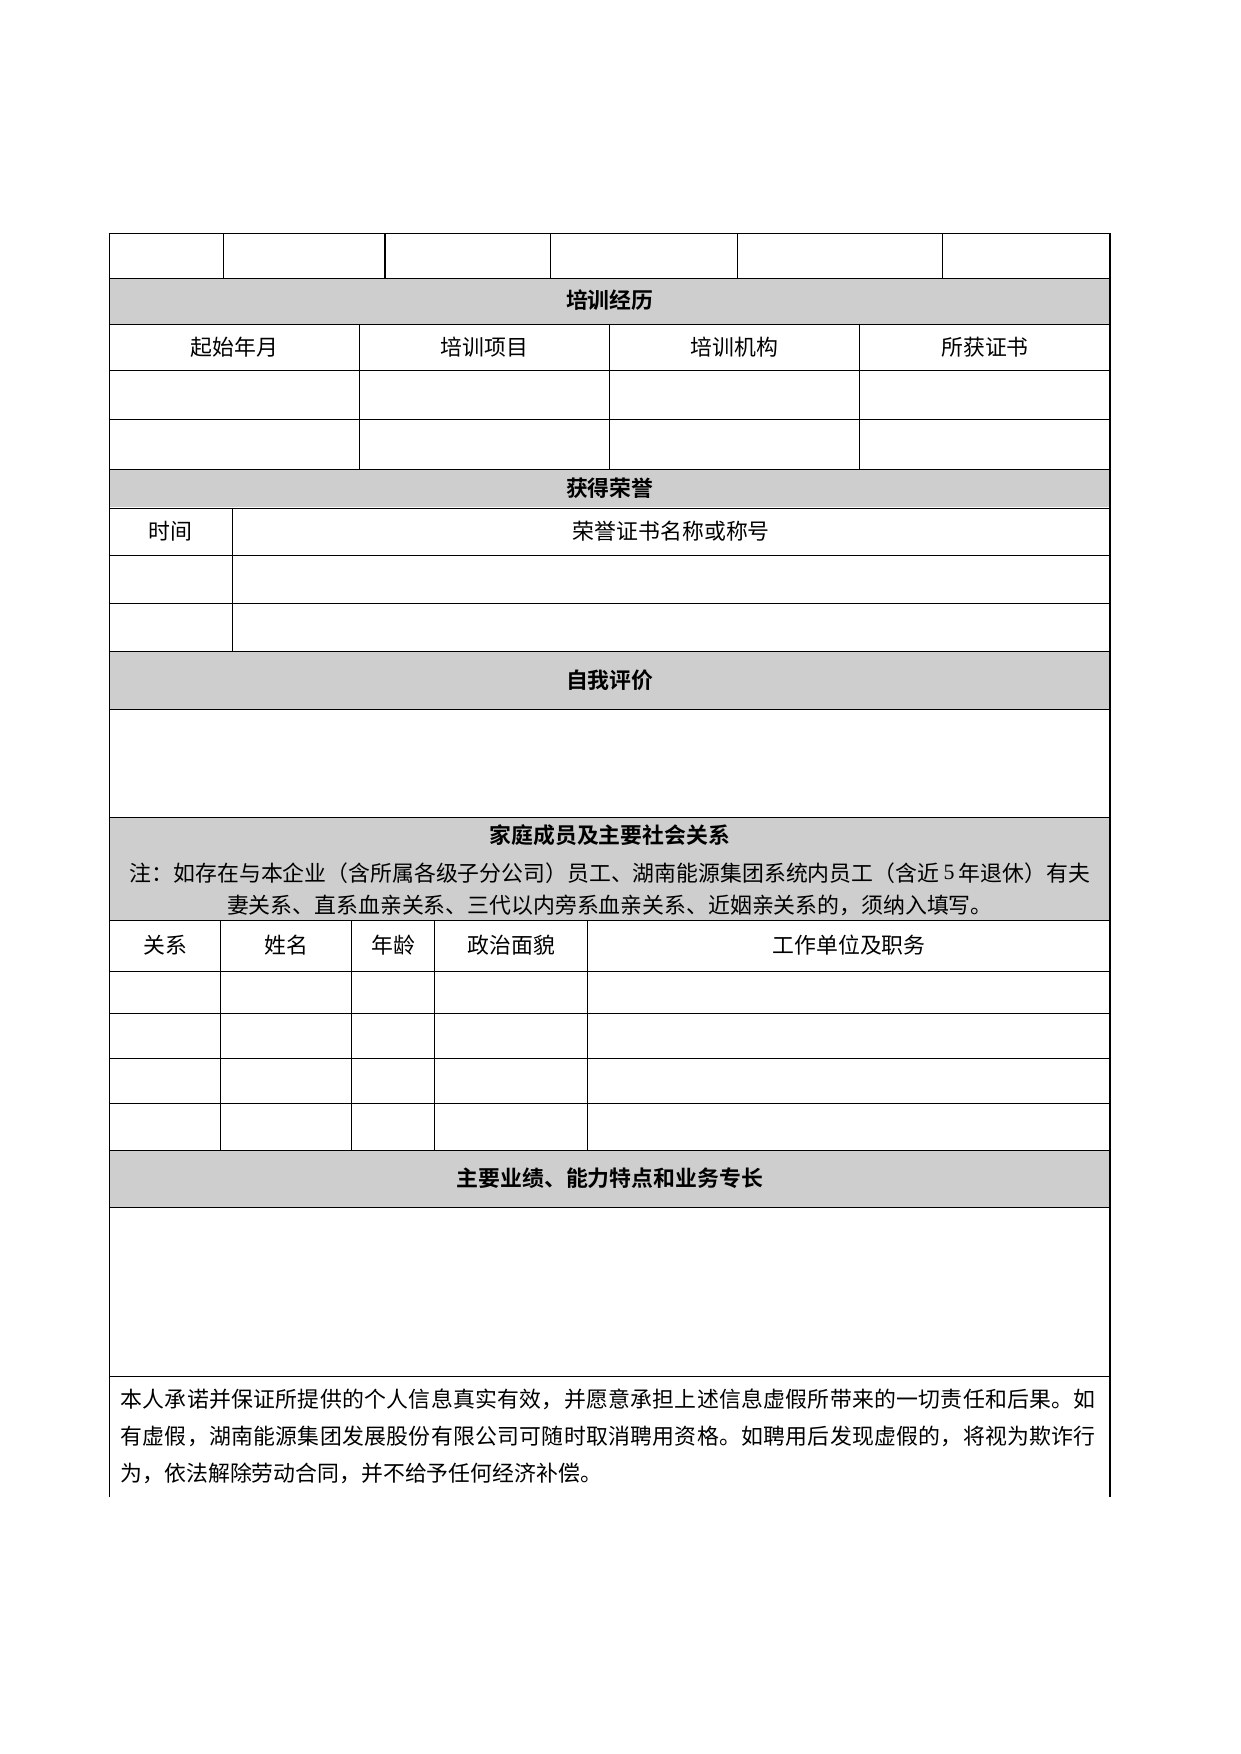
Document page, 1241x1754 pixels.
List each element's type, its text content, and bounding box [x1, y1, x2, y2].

table_cell [386, 234, 550, 278]
table_cell 年龄 [352, 921, 434, 971]
table_cell [435, 1014, 587, 1058]
table_cell [110, 371, 359, 419]
table_cell [943, 234, 1109, 278]
table_cell [551, 234, 737, 278]
table_cell [588, 1014, 1109, 1058]
table_cell [588, 972, 1109, 1013]
table_cell [233, 556, 1109, 603]
table_cell [110, 1059, 220, 1103]
table_cell [352, 1059, 434, 1103]
table_cell 本人承诺并保证所提供的个人信息真实有效，并愿意承担上述信息虚假所带来的一切责任和后果。如有虚假，湖南能源集团发展股份有限公司可随时取消聘用资格。如聘用后发现虚假的，将视为欺诈行为，依法解除劳动合同，并不给予任何经济补偿。 [110, 1377, 1109, 1497]
table_cell 主要业绩、能力特点和业务专长 [110, 1151, 1109, 1207]
table_cell [588, 1059, 1109, 1103]
table_cell [233, 604, 1109, 651]
table_cell [610, 371, 859, 419]
table_cell [435, 1059, 587, 1103]
table_cell [352, 1014, 434, 1058]
table_cell 时间 [110, 509, 232, 555]
table_cell [110, 1014, 220, 1058]
table_cell [110, 710, 1109, 817]
table_cell [110, 1208, 1109, 1376]
table_cell 姓名 [221, 921, 351, 971]
table_cell 培训经历 [110, 279, 1109, 324]
table_cell [360, 371, 609, 419]
table_cell 荣誉证书名称或称号 [233, 509, 1109, 555]
table_cell [435, 972, 587, 1013]
table_cell 自我评价 [110, 652, 1109, 709]
table_cell [221, 1104, 351, 1150]
table_cell 获得荣誉 [110, 470, 1109, 507]
table_cell 关系 [110, 921, 220, 971]
table_cell 培训项目 [360, 325, 609, 370]
table_cell [435, 1104, 587, 1150]
table_cell [221, 1014, 351, 1058]
table_cell [110, 604, 232, 651]
table_cell [352, 972, 434, 1013]
table_cell 起始年月 [110, 325, 359, 370]
table_cell 工作单位及职务 [588, 921, 1109, 971]
table_cell [110, 420, 359, 468]
table_cell 培训机构 [610, 325, 859, 370]
table_cell [221, 1059, 351, 1103]
table_cell [860, 371, 1109, 419]
table_cell [110, 1104, 220, 1150]
table_cell [221, 972, 351, 1013]
table_cell 政治面貌 [435, 921, 587, 971]
table_cell [588, 1104, 1109, 1150]
table_cell [110, 972, 220, 1013]
table_cell [738, 234, 942, 278]
table_cell [110, 556, 232, 603]
table_cell [610, 420, 859, 468]
table_cell 所获证书 [860, 325, 1109, 370]
table_cell [224, 234, 384, 278]
table_cell [352, 1104, 434, 1150]
table_cell [860, 420, 1109, 468]
table_cell [110, 234, 223, 278]
table_cell [360, 420, 609, 468]
table_cell 家庭成员及主要社会关系 注：如存在与本企业（含所属各级子分公司）员工、湖南能源集团系统内员工（含近5年退休）有夫妻关系、直系血亲关系、三代以内旁系血亲关系、近姻亲关系的，须纳入填写。 [110, 818, 1109, 920]
